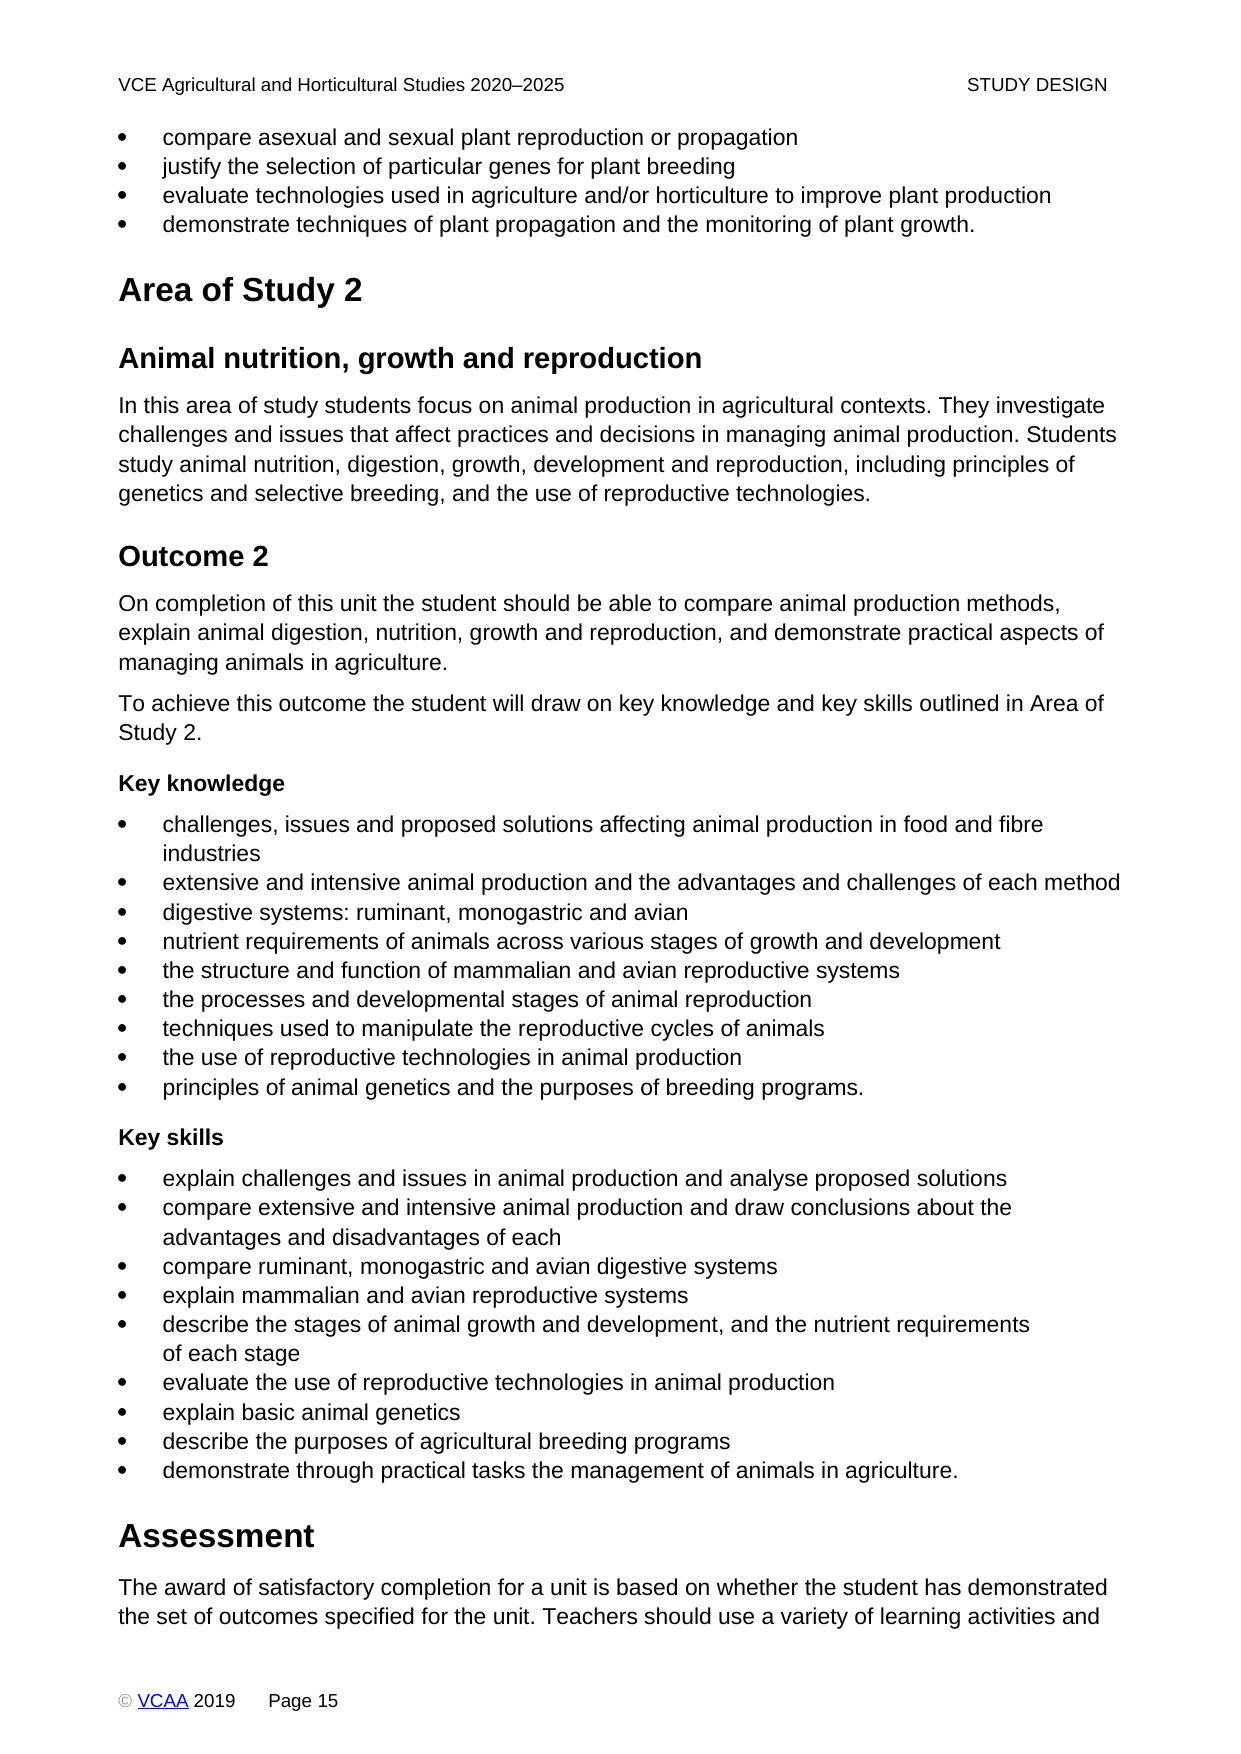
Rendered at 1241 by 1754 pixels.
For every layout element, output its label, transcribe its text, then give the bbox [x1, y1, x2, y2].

text the use of reproductive technologies in animal production [118, 1042, 1122, 1072]
subtitle Assessment [118, 1517, 1122, 1555]
text evaluate technologies used in agriculture and/or horticulture to improve plant production [118, 180, 1122, 209]
text explain mammalian and avian reproductive systems [118, 1280, 1122, 1309]
text principles of animal genetics and the purposes of breeding programs. [118, 1072, 1122, 1101]
text To achieve this outcome the student will draw on key knowledge and key skills outlined in Area of Study 2. [118, 688, 1122, 747]
subtitle Outcome 2 [118, 536, 1122, 574]
text explain basic animal genetics [118, 1397, 1122, 1426]
text demonstrate through practical tasks the management of animals in agriculture. [118, 1455, 1122, 1484]
text challenges, issues and proposed solutions affecting animal production in food and fibre industries [118, 809, 1122, 867]
text the structure and function of mammalian and avian reproductive systems [118, 955, 1122, 984]
text On completion of this unit the student should be able to compare animal production methods, explain animal digestion, nutrition, growth and reproduction, and demonstrate practical aspects of managing animals in agriculture. [118, 588, 1122, 676]
text extensive and intensive animal production and the advantages and challenges of each method [118, 867, 1122, 897]
text describe the stages of animal growth and development, and the nutrient requirements of each stage [118, 1309, 1122, 1367]
text describe the purposes of agricultural breeding programs [118, 1426, 1122, 1455]
text evaluate the use of reproductive technologies in animal production [118, 1367, 1122, 1397]
text compare ruminant, monogastric and avian digestive systems [118, 1251, 1122, 1280]
text In this area of study students focus on animal production in agricultural contexts. They investigate challenges and issues that affect practices and decisions in managing animal production. Students study animal nutrition, digestion, growth, development and reproduction, including principles of genetics and selective breeding, and the use of reproductive technologies. [118, 390, 1122, 507]
subtitle Animal nutrition, growth and reproduction [118, 338, 1122, 376]
subtitle Key skills [118, 1126, 1122, 1151]
text explain challenges and issues in animal production and analyse proposed solutions [118, 1163, 1122, 1192]
text justify the selection of particular genes for plant breeding [118, 151, 1122, 180]
text compare asexual and sexual plant reproduction or propagation [118, 122, 1122, 151]
text demonstrate techniques of plant propagation and the monitoring of plant growth. [118, 209, 1122, 238]
text compare extensive and intensive animal production and draw conclusions about the advantages and disadvantages of each [118, 1192, 1122, 1251]
text digestive systems: ruminant, monogastric and avian [118, 897, 1122, 926]
text nutrient requirements of animals across various stages of growth and development [118, 926, 1122, 955]
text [118, 1572, 1122, 1630]
text techniques used to manipulate the reproductive cycles of animals [118, 1013, 1122, 1042]
text the processes and developmental stages of animal reproduction [118, 984, 1122, 1013]
subtitle Key knowledge [118, 772, 1122, 797]
subtitle Area of Study 2 [118, 272, 1122, 309]
